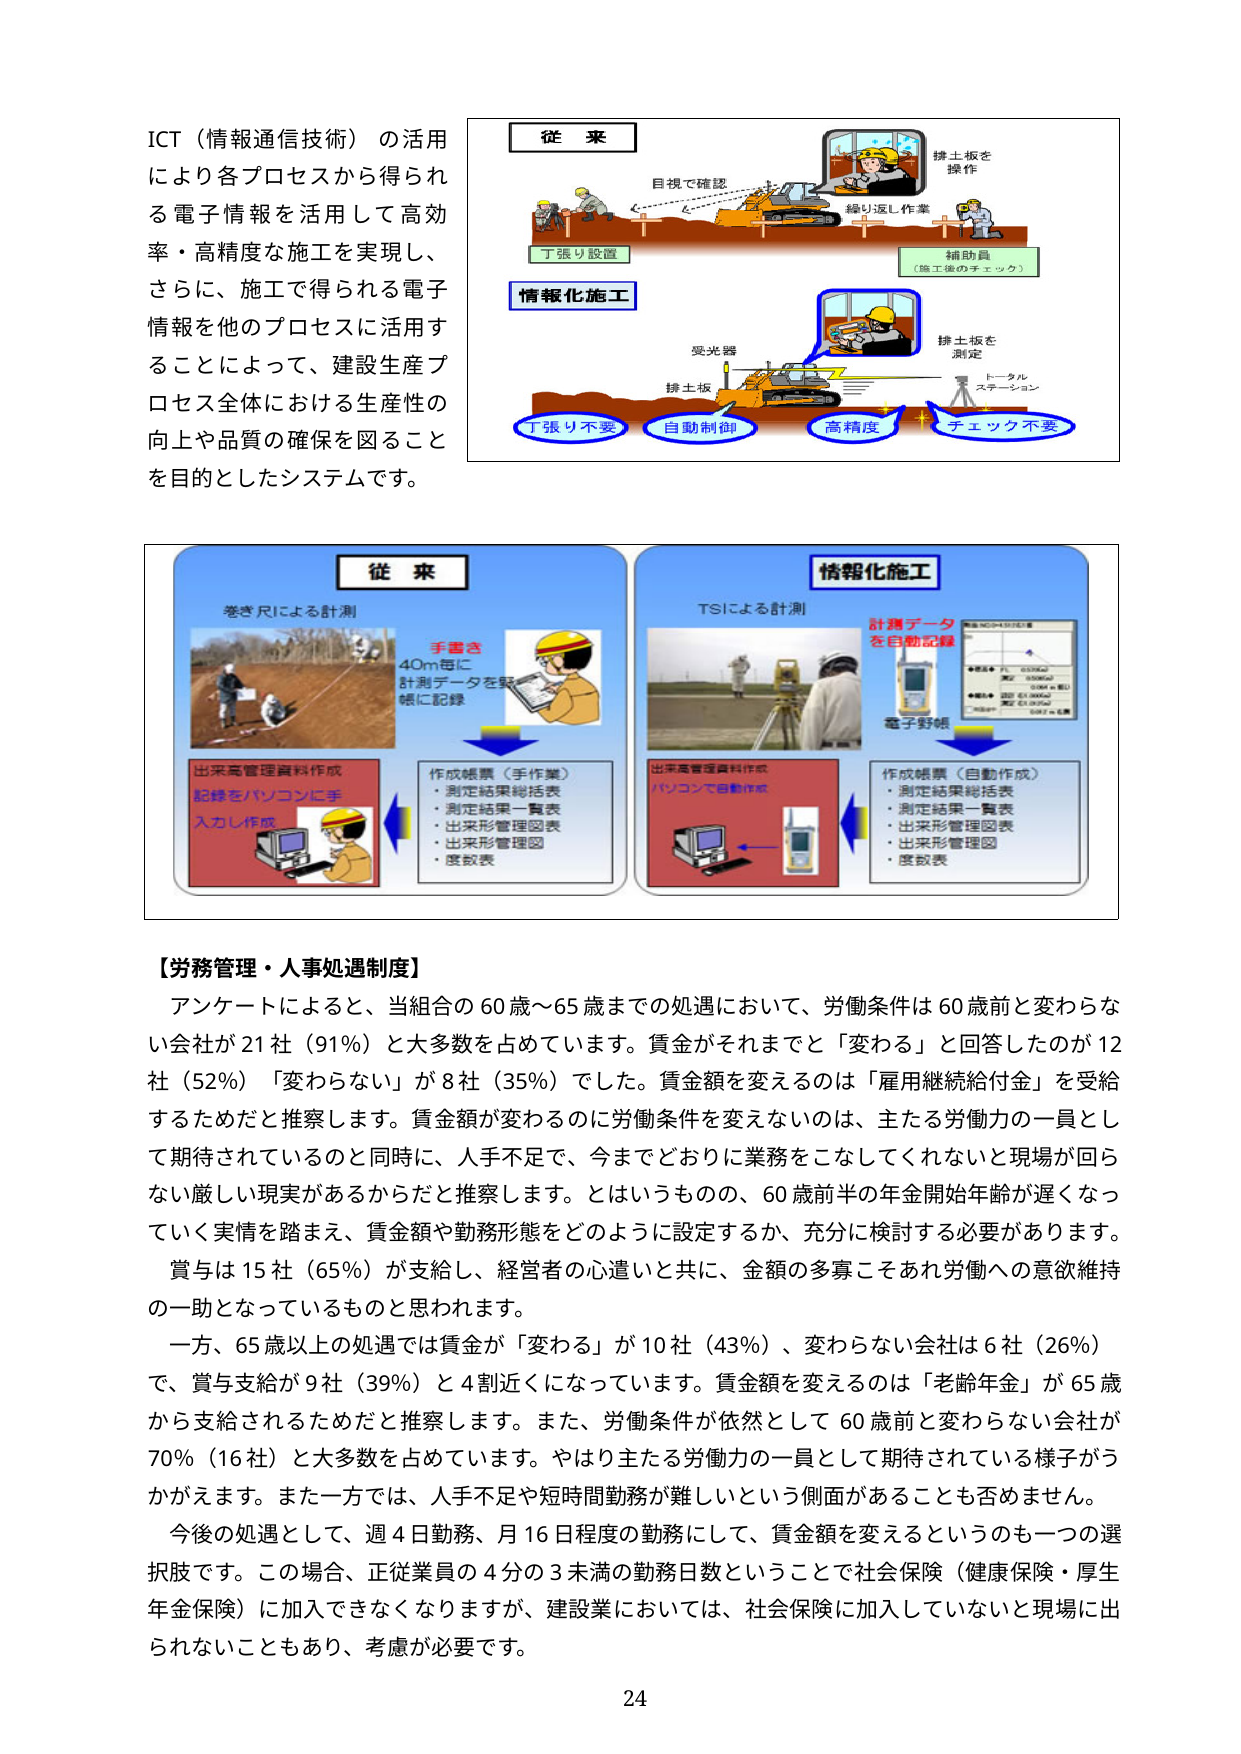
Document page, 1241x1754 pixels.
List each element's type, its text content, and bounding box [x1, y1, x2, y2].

text で、賞与支給が9社（39％）と4割近くになっています。賃金額を変えるのは「老齢年金」が65歳から支給されるためだと推察します。また、労働条件が依然として60歳前と変わらない会社が70％（16社）と大多数を占めています。やはり主たる労働力の一員として期待されている様子がうかがえます。また一方では、人手不足や短時間勤務が難しいという側面があることも否めません。 [148, 1363, 1122, 1514]
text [148, 119, 1122, 496]
text 【労務管理・人事処遇制度】 [148, 948, 1122, 986]
picture [173, 545, 1089, 896]
picture [503, 119, 1083, 447]
text 今後の処遇として、週4日勤務、月16日程度の勤務にして、賃金額を変えるというのも一つの選択肢です。この場合、正従業員の4分の3未満の勤務日数ということで社会保険（健康保険・厚生年金保険）に加入できなくなりますが、建設業においては、社会保険に加入していないと現場に出られないこともあり、考慮が必要です。 [148, 1514, 1122, 1665]
text アンケートによると、当組合の60歳～65歳までの処遇において、労働条件は60歳前と変わらない会社が21社（91％）と大多数を占めています。賃金がそれまでと「変わる」と回答したのが12社（52％）「変わらない」が8社（35％）でした。賃金額を変えるのは「雇用継続給付金」を受給するためだと推察します。賃金額が変わるのに労働条件を変えないのは、主たる労働力の一員として期待されているのと同時に、人手不足で、今までどおりに業務をこなしてくれないと現場が回らない厳しい現実があるからだと推察します。とはいうものの、60歳前半の年金開始年齢が遅くなっていく実情を踏まえ、賃金額や勤務形態をどのように設定するか、充分に検討する必要があります。 [148, 986, 1122, 1250]
text 一方、65歳以上の処遇では賃金が「変わる」が10社（43％）、変わらない会社は6社（26％） [148, 1325, 1122, 1363]
text 賞与は15社（65％）が支給し、経営者の心遣いと共に、金額の多寡こそあれ労働への意欲維持の一助となっているものと思われます。 [148, 1250, 1122, 1325]
